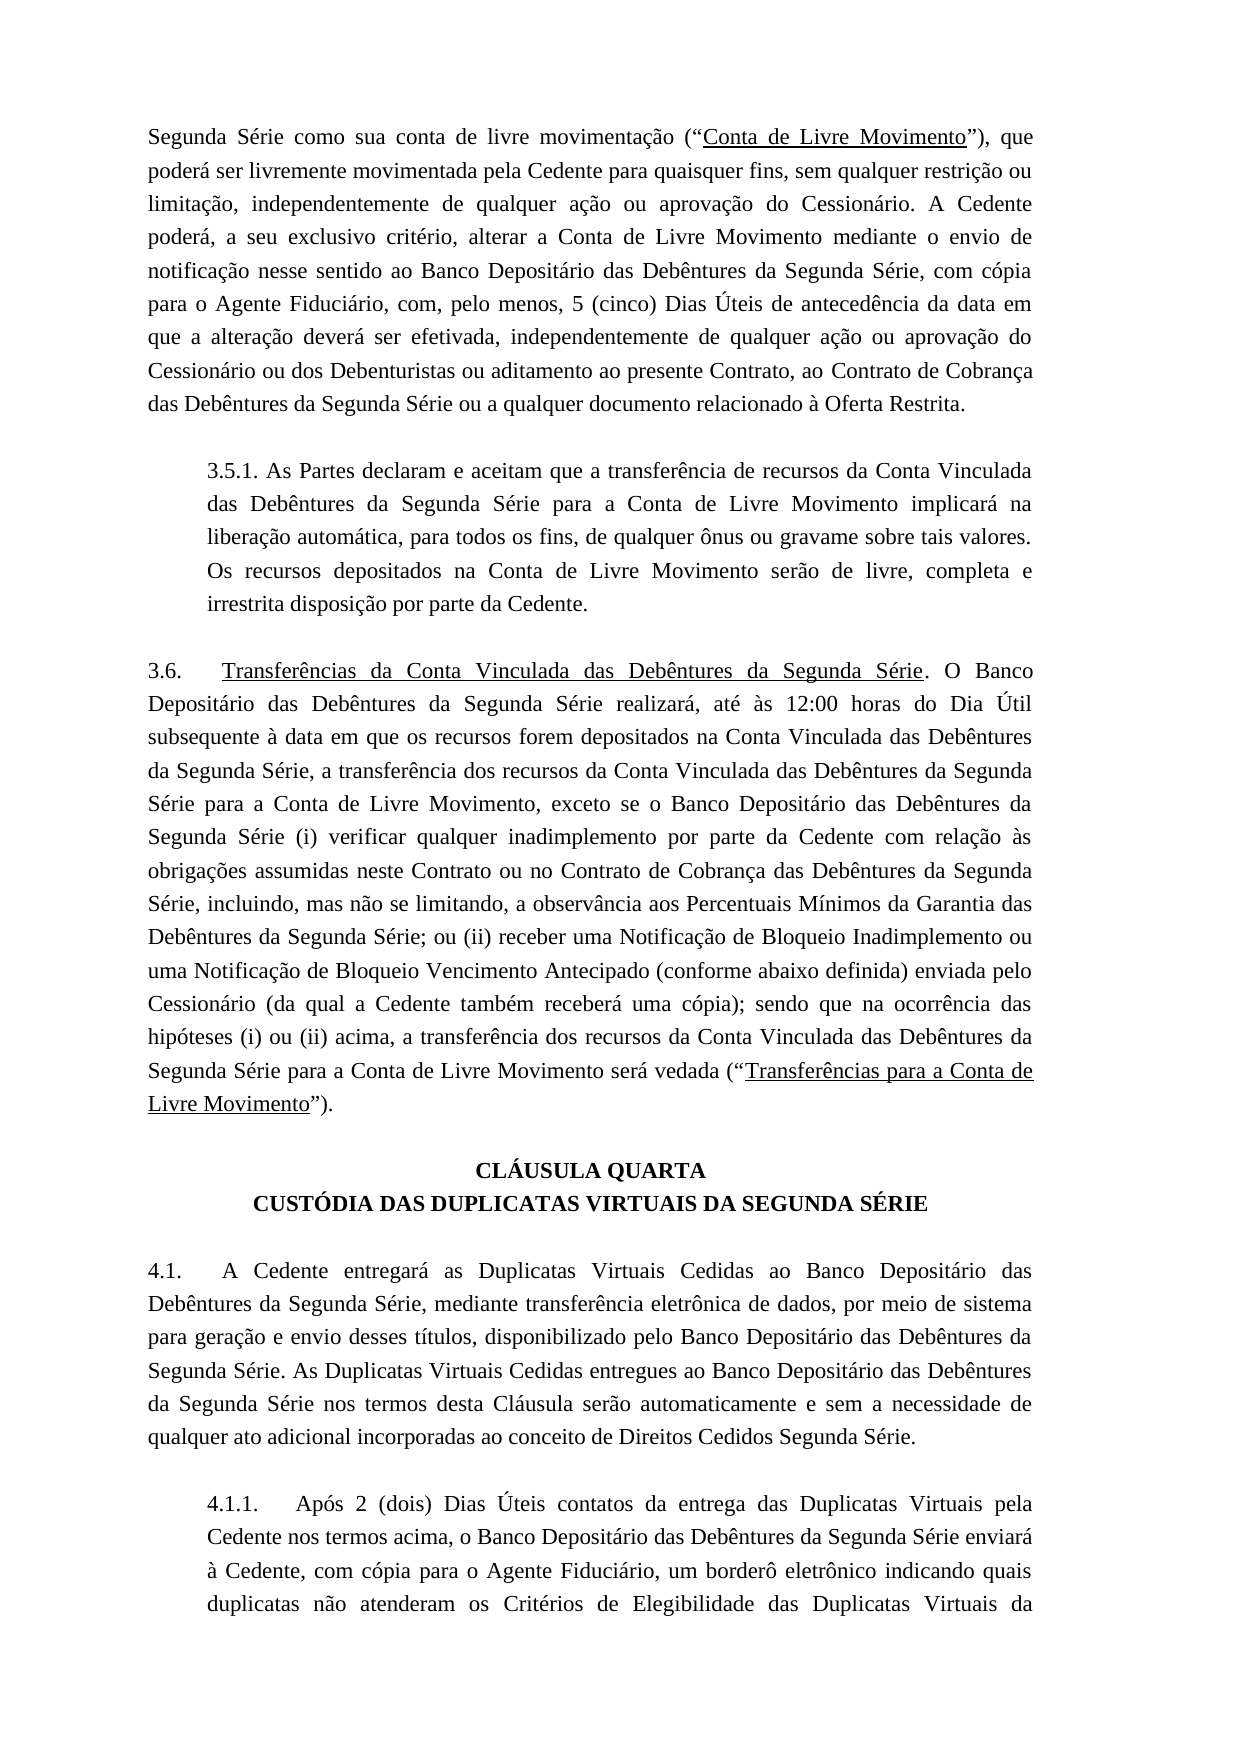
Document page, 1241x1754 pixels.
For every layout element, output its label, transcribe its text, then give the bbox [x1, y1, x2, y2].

subtitle CUSTÓDIA DAS DUPLICATAS VIRTUAIS DA SEGUNDA SÉRIE [148, 1185, 1033, 1218]
text 3.6. Transferências da Conta Vinculada das Debêntures da Segunda Série. O Banco Depositário das Debêntures da Segunda Série realizará, até às 12:00 horas do Dia Útil subsequente à data em que os recursos forem depositados na Conta Vinculada das Debêntures da Segunda Série, a transferência dos recursos da Conta Vinculada das Debêntures da Segunda Série para a Conta de Livre Movimento, exceto se o Banco Depositário das Debêntures da Segunda Série (i) verificar qualquer inadimplemento por parte da Cedente com relação às obrigações assumidas neste Contrato ou no Contrato de Cobrança das Debêntures da Segunda Série, incluindo, mas não se limitando, a observância aos Percentuais Mínimos da Garantia das Debêntures da Segunda Série; ou (ii) receber uma Notificação de Bloqueio Inadimplemento ou uma Notificação de Bloqueio Vencimento Antecipado (conforme abaixo definida) enviada pelo Cessionário (da qual a Cedente também receberá uma cópia); sendo que na ocorrência das hipóteses (i) ou (ii) acima, a transferência dos recursos da Conta Vinculada das Debêntures da Segunda Série para a Conta de Livre Movimento será vedada (“Transferências para a Conta de Livre Movimento”). [148, 651, 1033, 1118]
text 3.5.1. As Partes declaram e aceitam que a transferência de recursos da Conta Vinculada das Debêntures da Segunda Série para a Conta de Livre Movimento implicará na liberação automática, para todos os fins, de qualquer ônus ou gravame sobre tais valores. Os recursos depositados na Conta de Livre Movimento serão de livre, completa e irrestrita disposição por parte da Cedente. [207, 451, 1033, 618]
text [207, 1485, 1033, 1618]
subtitle CLÁUSULA QUARTA [148, 1151, 1033, 1185]
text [148, 118, 1033, 418]
text 4.1. A Cedente entregará as Duplicatas Virtuais Cedidas ao Banco Depositário das Debêntures da Segunda Série, mediante transferência eletrônica de dados, por meio de sistema para geração e envio desses títulos, disponibilizado pelo Banco Depositário das Debêntures da Segunda Série. As Duplicatas Virtuais Cedidas entregues ao Banco Depositário das Debêntures da Segunda Série nos termos desta Cláusula serão automaticamente e sem a necessidade de qualquer ato adicional incorporadas ao conceito de Direitos Cedidos Segunda Série. [148, 1251, 1033, 1451]
